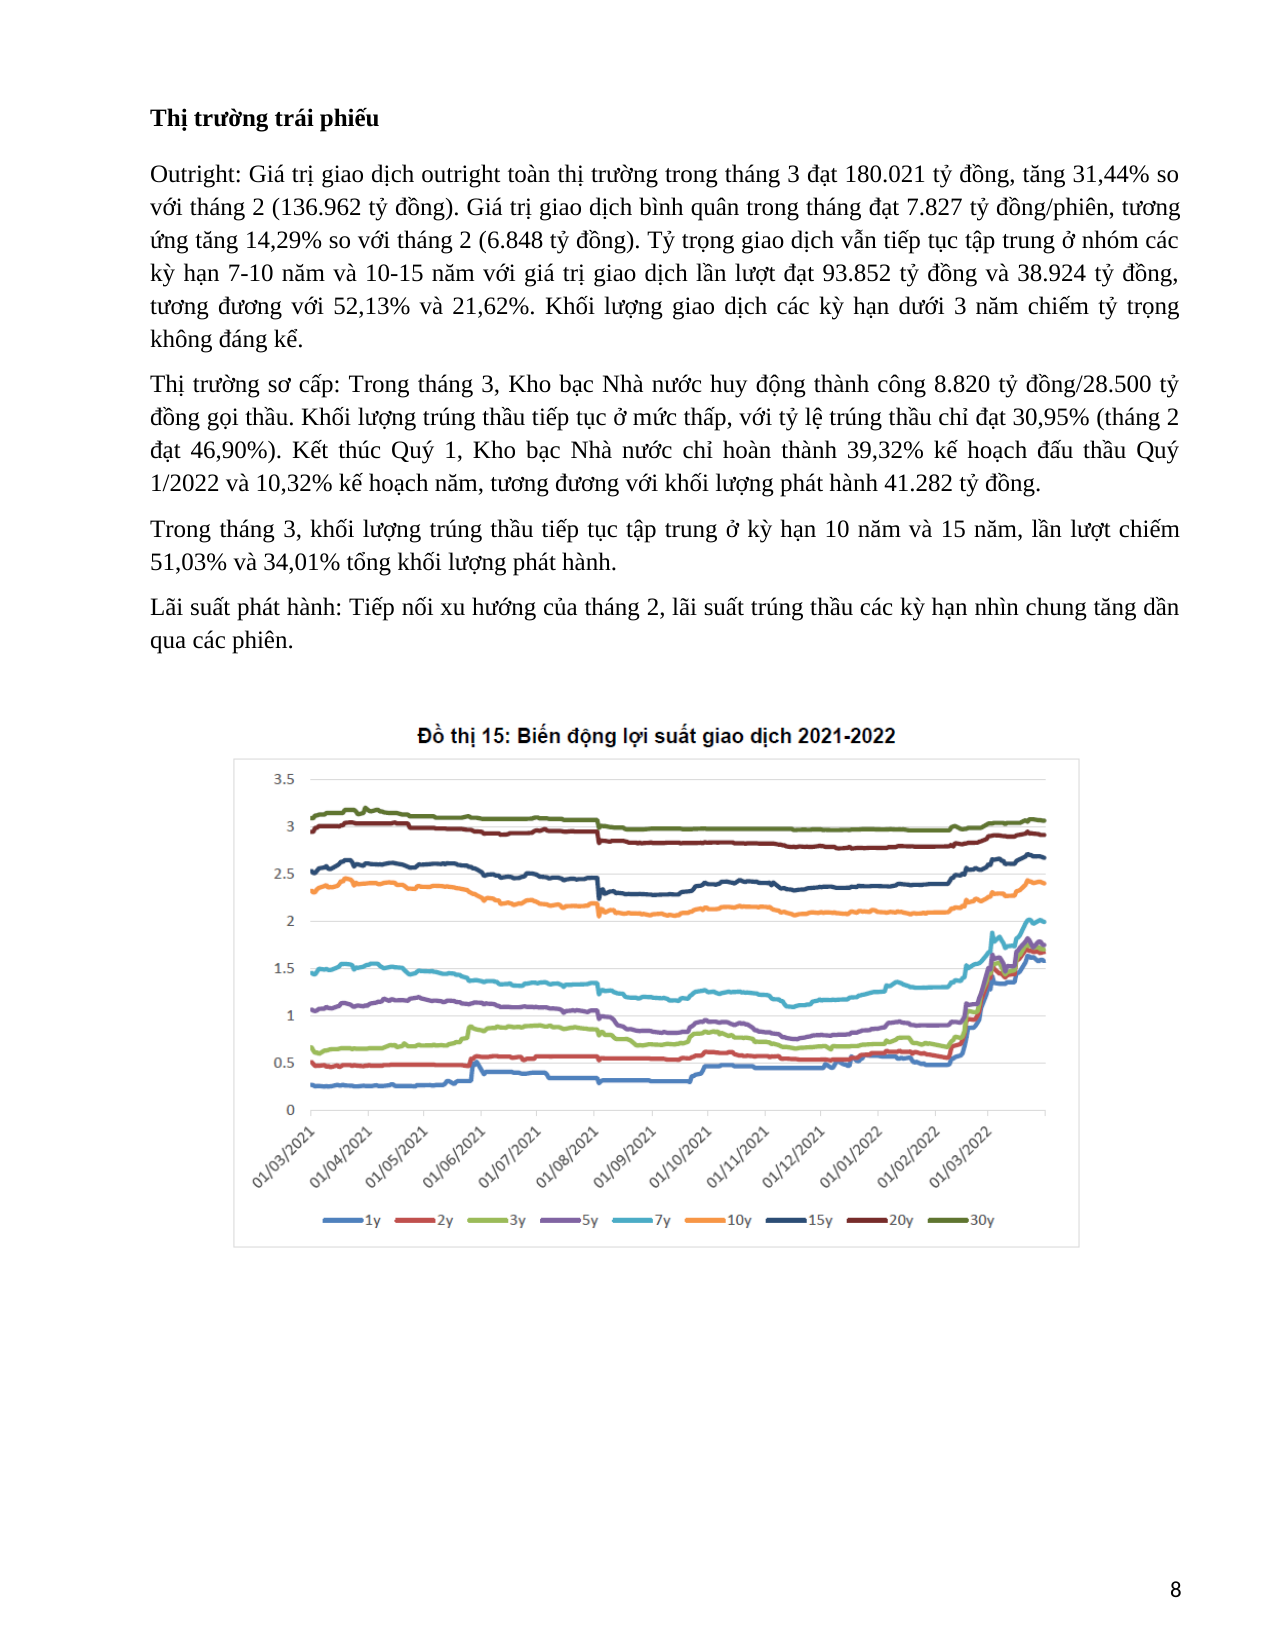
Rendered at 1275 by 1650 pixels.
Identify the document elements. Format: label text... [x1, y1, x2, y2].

picture [219, 712, 1113, 1264]
text Lãi suất phát hành: Tiếp nối xu hướng của tháng 2, lãi suất trúng thầu các kỳ hạn nhìn chung tăng dần qua các phiên. [150, 592, 1181, 654]
text Thị trường sơ cấp: Trong tháng 3, Kho bạc Nhà nước huy động thành công 8.820 tỷ đồng/28.500 tỷ đồng gọi thầu. Khối lượng trúng thầu tiếp tục ở mức thấp, với tỷ lệ trúng thầu chỉ đạt 30,95% (tháng 2 đạt 46,90%). Kết thúc Quý 1, Kho bạc Nhà nước chỉ hoàn thành 39,32% kế hoạch đấu thầu Quý 1/2022 và 10,32% kế hoạch năm, tương đương với khối lượng phát hành 41.282 tỷ đồng. [150, 369, 1181, 497]
text Outright: Giá trị giao dịch outright toàn thị trường trong tháng 3 đạt 180.021 tỷ đồng, tăng 31,44% so với tháng 2 (136.962 tỷ đồng). Giá trị giao dịch bình quân trong tháng đạt 7.827 tỷ đồng/phiên, tương ứng tăng 14,29% so với tháng 2 (6.848 tỷ đồng). Tỷ trọng giao dịch vẫn tiếp tục tập trung ở nhóm các kỳ hạn 7-10 năm và 10-15 năm với giá trị giao dịch lần lượt đạt 93.852 tỷ đồng và 38.924 tỷ đồng, tương đương với 52,13% và 21,62%. Khối lượng giao dịch các kỳ hạn dưới 3 năm chiếm tỷ trọng không đáng kể. [150, 159, 1181, 352]
text Thị trường trái phiếu [150, 103, 1181, 132]
text Trong tháng 3, khối lượng trúng thầu tiếp tục tập trung ở kỳ hạn 10 năm và 15 năm, lần lượt chiếm 51,03% và 34,01% tổng khối lượng phát hành. [150, 514, 1181, 576]
